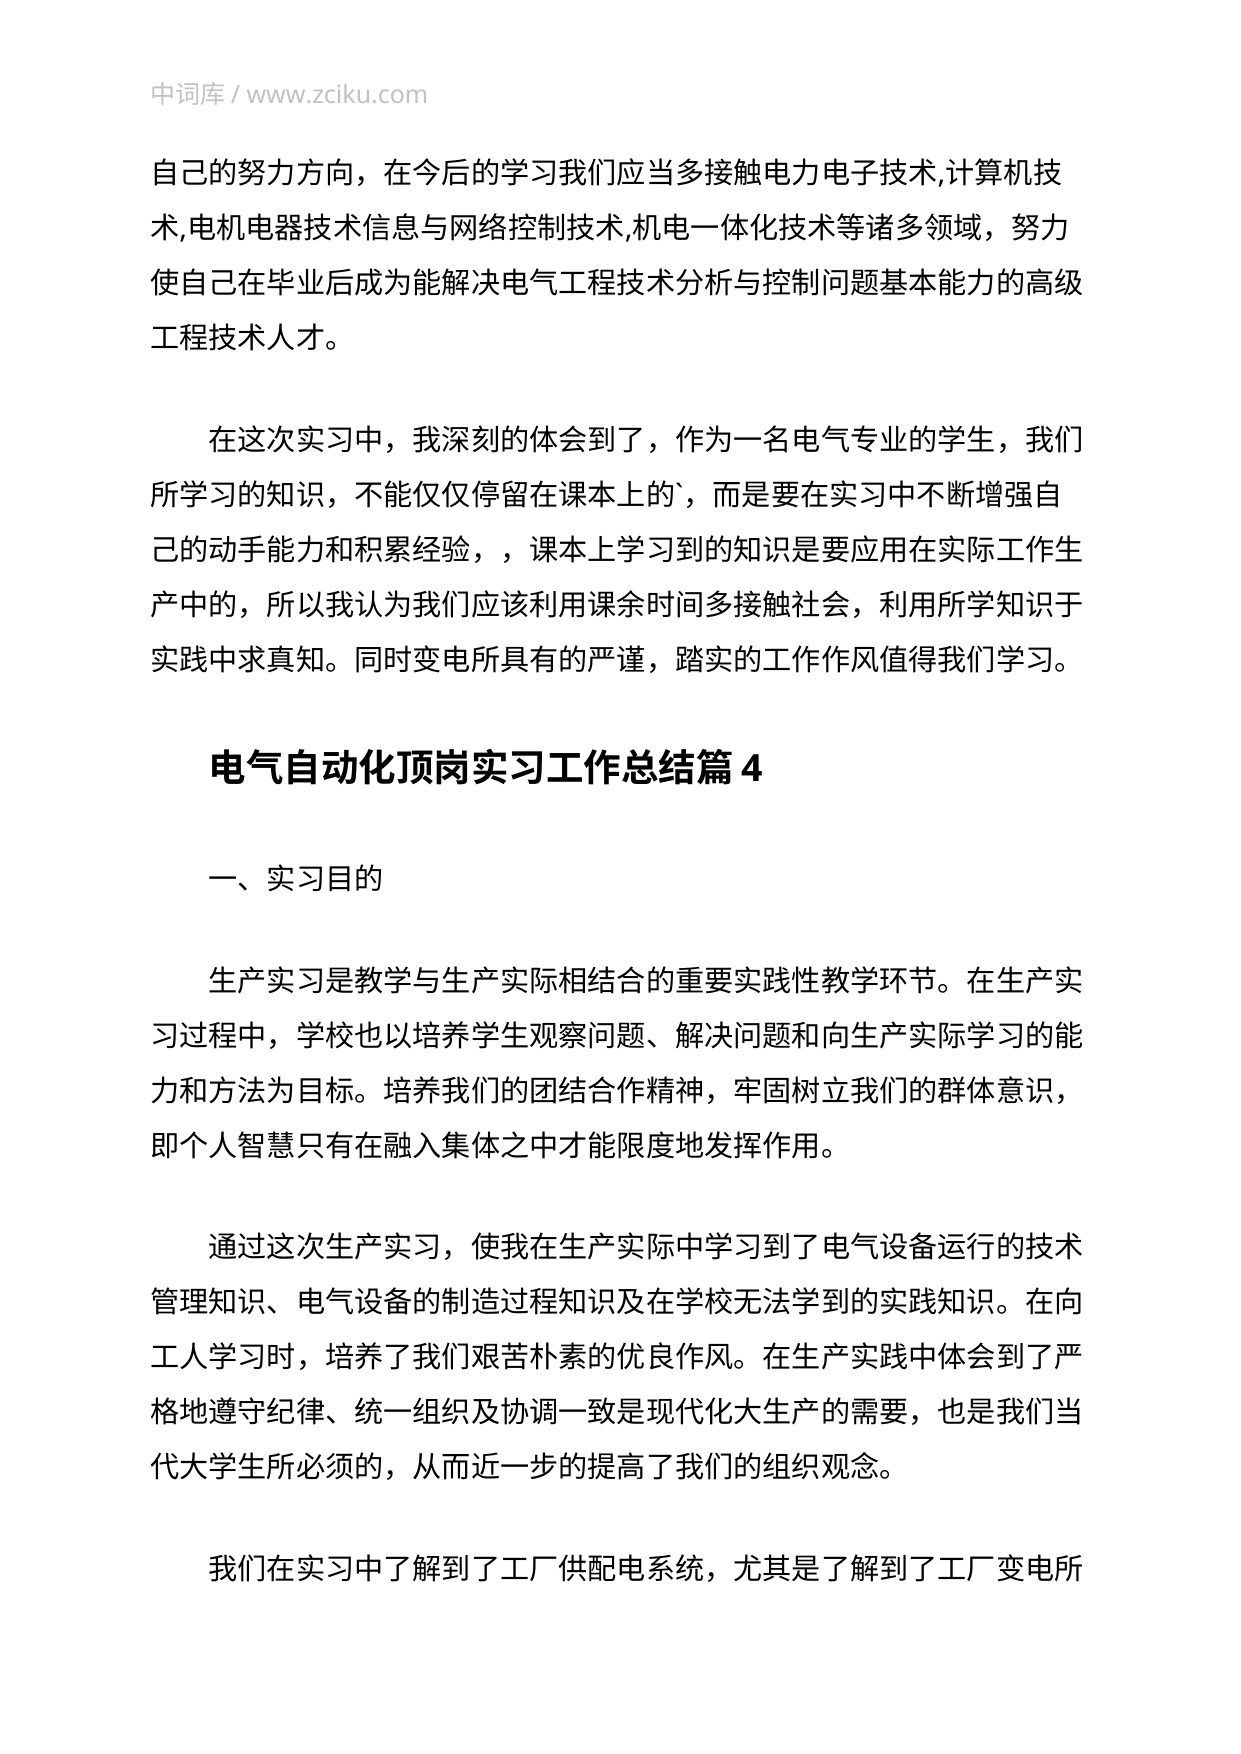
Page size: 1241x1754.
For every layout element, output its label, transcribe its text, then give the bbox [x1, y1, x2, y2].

text 一、实习目的 [150, 856, 1090, 898]
text 电气自动化顶岗实习工作总结篇4 [150, 738, 1090, 793]
text 通过这次生产实习，使我在生产实际中学习到了电气设备运行的技术管理知识、电气设备的制造过程知识及在学校无法学到的实践知识。在向工人学习时，培养了我们艰苦朴素的优良作风。在生产实践中体会到了严格地遵守纪律、统一组织及协调一致是现代化大生产的需要，也是我们当代大学生所必须的，从而近一步的提高了我们的组织观念。 [150, 1224, 1090, 1486]
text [150, 1545, 1090, 1588]
text 在这次实习中，我深刻的体会到了，作为一名电气专业的学生，我们所学习的知识，不能仅仅停留在课本上的`，而是要在实习中不断增强自己的动手能力和积累经验，，课本上学习到的知识是要应用在实际工作生产中的，所以我认为我们应该利用课余时间多接触社会，利用所学知识于实践中求真知。同时变电所具有的严谨，踏实的工作作风值得我们学习。 [150, 417, 1090, 679]
text 生产实习是教学与生产实际相结合的重要实践性教学环节。在生产实习过程中，学校也以培养学生观察问题、解决问题和向生产实际学习的能力和方法为目标。培养我们的团结合作精神，牢固树立我们的群体意识，即个人智慧只有在融入集体之中才能限度地发挥作用。 [150, 957, 1090, 1164]
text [150, 150, 1090, 357]
